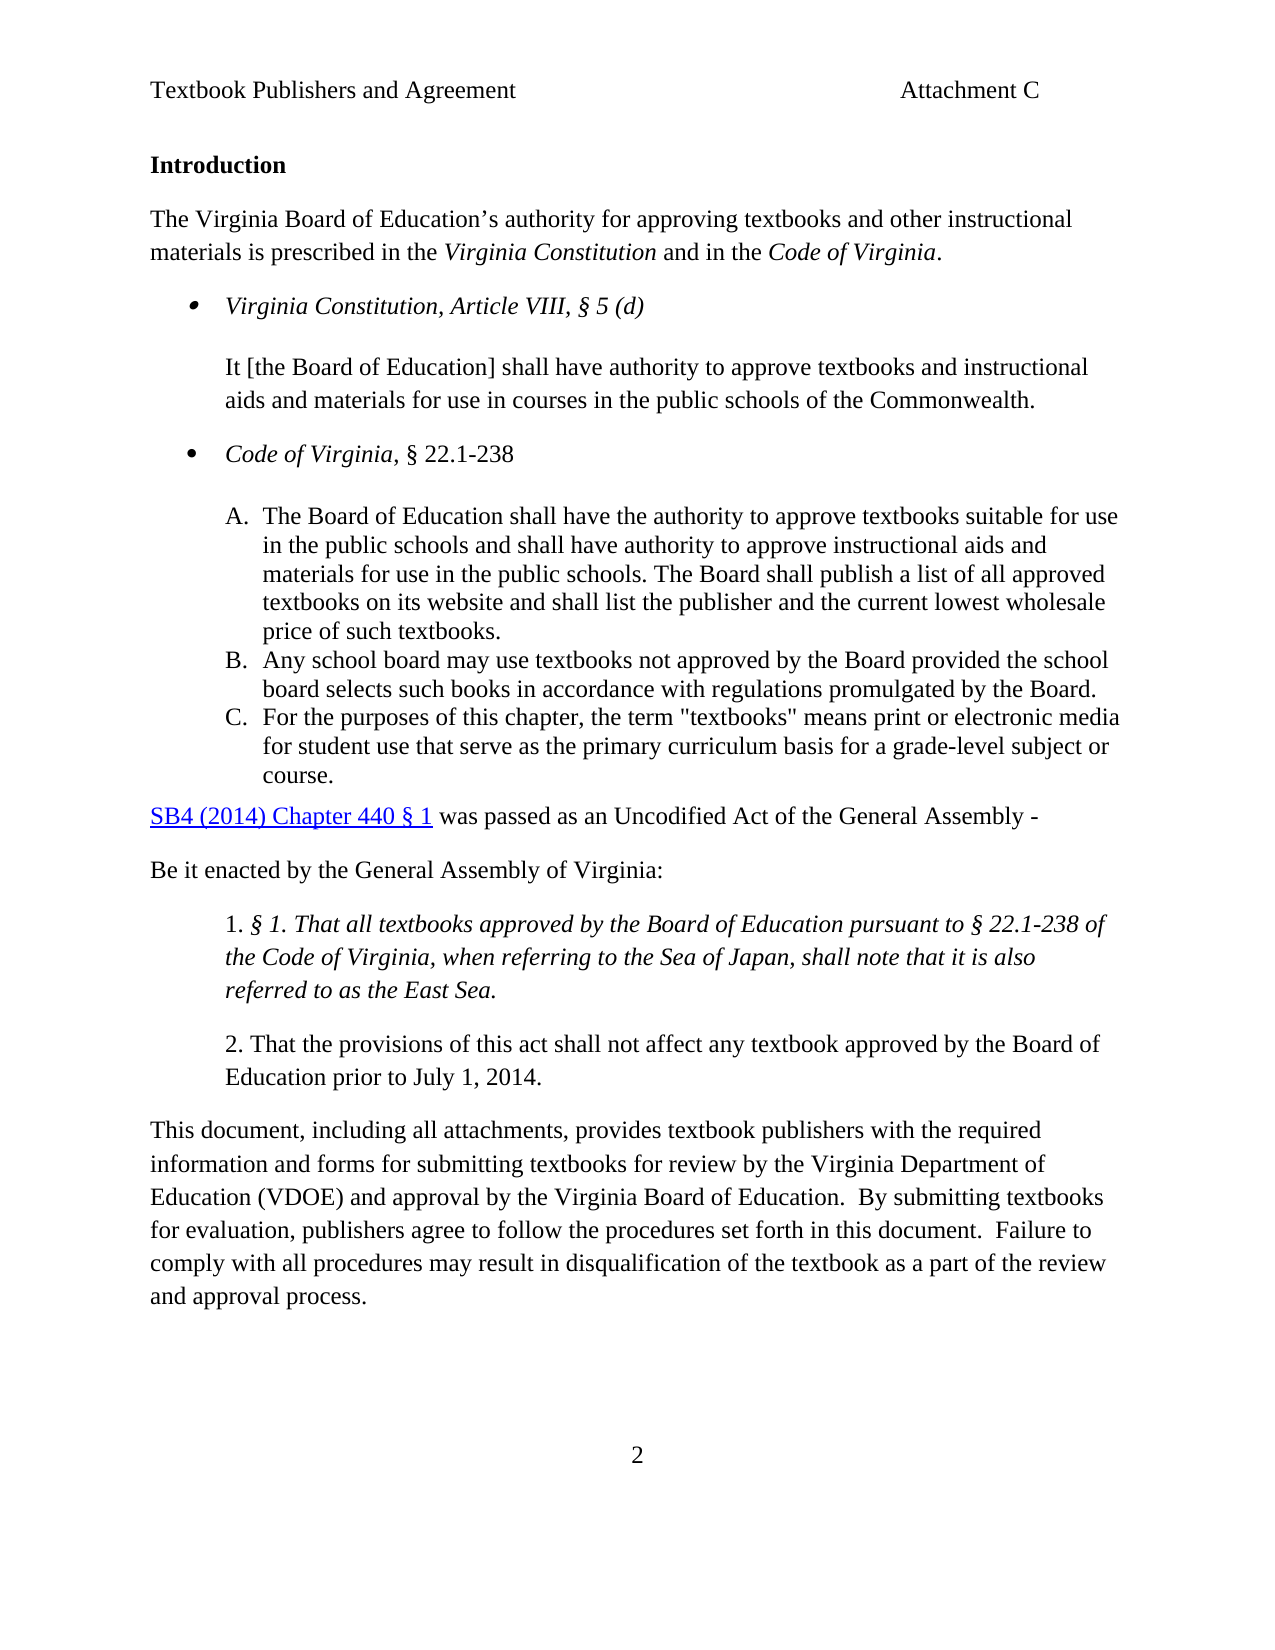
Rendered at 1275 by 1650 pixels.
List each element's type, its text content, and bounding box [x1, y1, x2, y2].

text This document, including all attachments, provides textbook publishers with the required information and forms for submitting textbooks for review by the Virginia Department of Education (VDOE) and approval by the Virginia Board of Education. By submitting textbooks for evaluation, publishers agree to follow the procedures set forth in this document. Failure to comply with all procedures may result in disqualification of the textbook as a part of the review and approval process. [150, 1116, 1125, 1309]
list Code of Virginia, § 22.1-238 [187, 439, 1125, 468]
list Any school board may use textbooks not approved by the Board provided the school board selects such books in accordance with regulations promulgated by the Board. [225, 645, 1125, 702]
text Be it enacted by the General Assembly of Virginia: [150, 855, 1125, 884]
text 1. § 1. That all textbooks approved by the Board of Education pursuant to § 22.1-238 of the Code of Virginia, when referring to the Sea of Japan, shall note that it is also referred to as the East Sea. [225, 909, 1125, 1004]
list The Board of Education shall have the authority to approve textbooks suitable for use in the public schools and shall have authority to approve instructional aids and materials for use in the public schools. The Board shall publish a list of all approved textbooks on its website and shall list the publisher and the current lowest wholesale price of such textbooks. [225, 501, 1125, 645]
text It [the Board of Education] shall have authority to approve textbooks and instructional aids and materials for use in courses in the public schools of the Commonwealth. [225, 352, 1125, 414]
text SB4 (2014) Chapter 440 § 1 was passed as an Uncodified Act of the General Assembly - [150, 801, 1125, 830]
text Introduction [150, 150, 1125, 179]
text 2. That the provisions of this act shall not affect any textbook approved by the Board of Education prior to July 1, 2014. [225, 1029, 1125, 1091]
text The Virginia Board of Education’s authority for approving textbooks and other instructional materials is prescribed in the Virginia Constitution and in the Code of Virginia. [150, 204, 1125, 266]
list For the purposes of this chapter, the term "textbooks" means print or electronic media for student use that serve as the primary curriculum basis for a grade-level subject or course. [225, 702, 1125, 789]
list Virginia Constitution, Article VIII, § 5 (d) [187, 291, 1125, 319]
